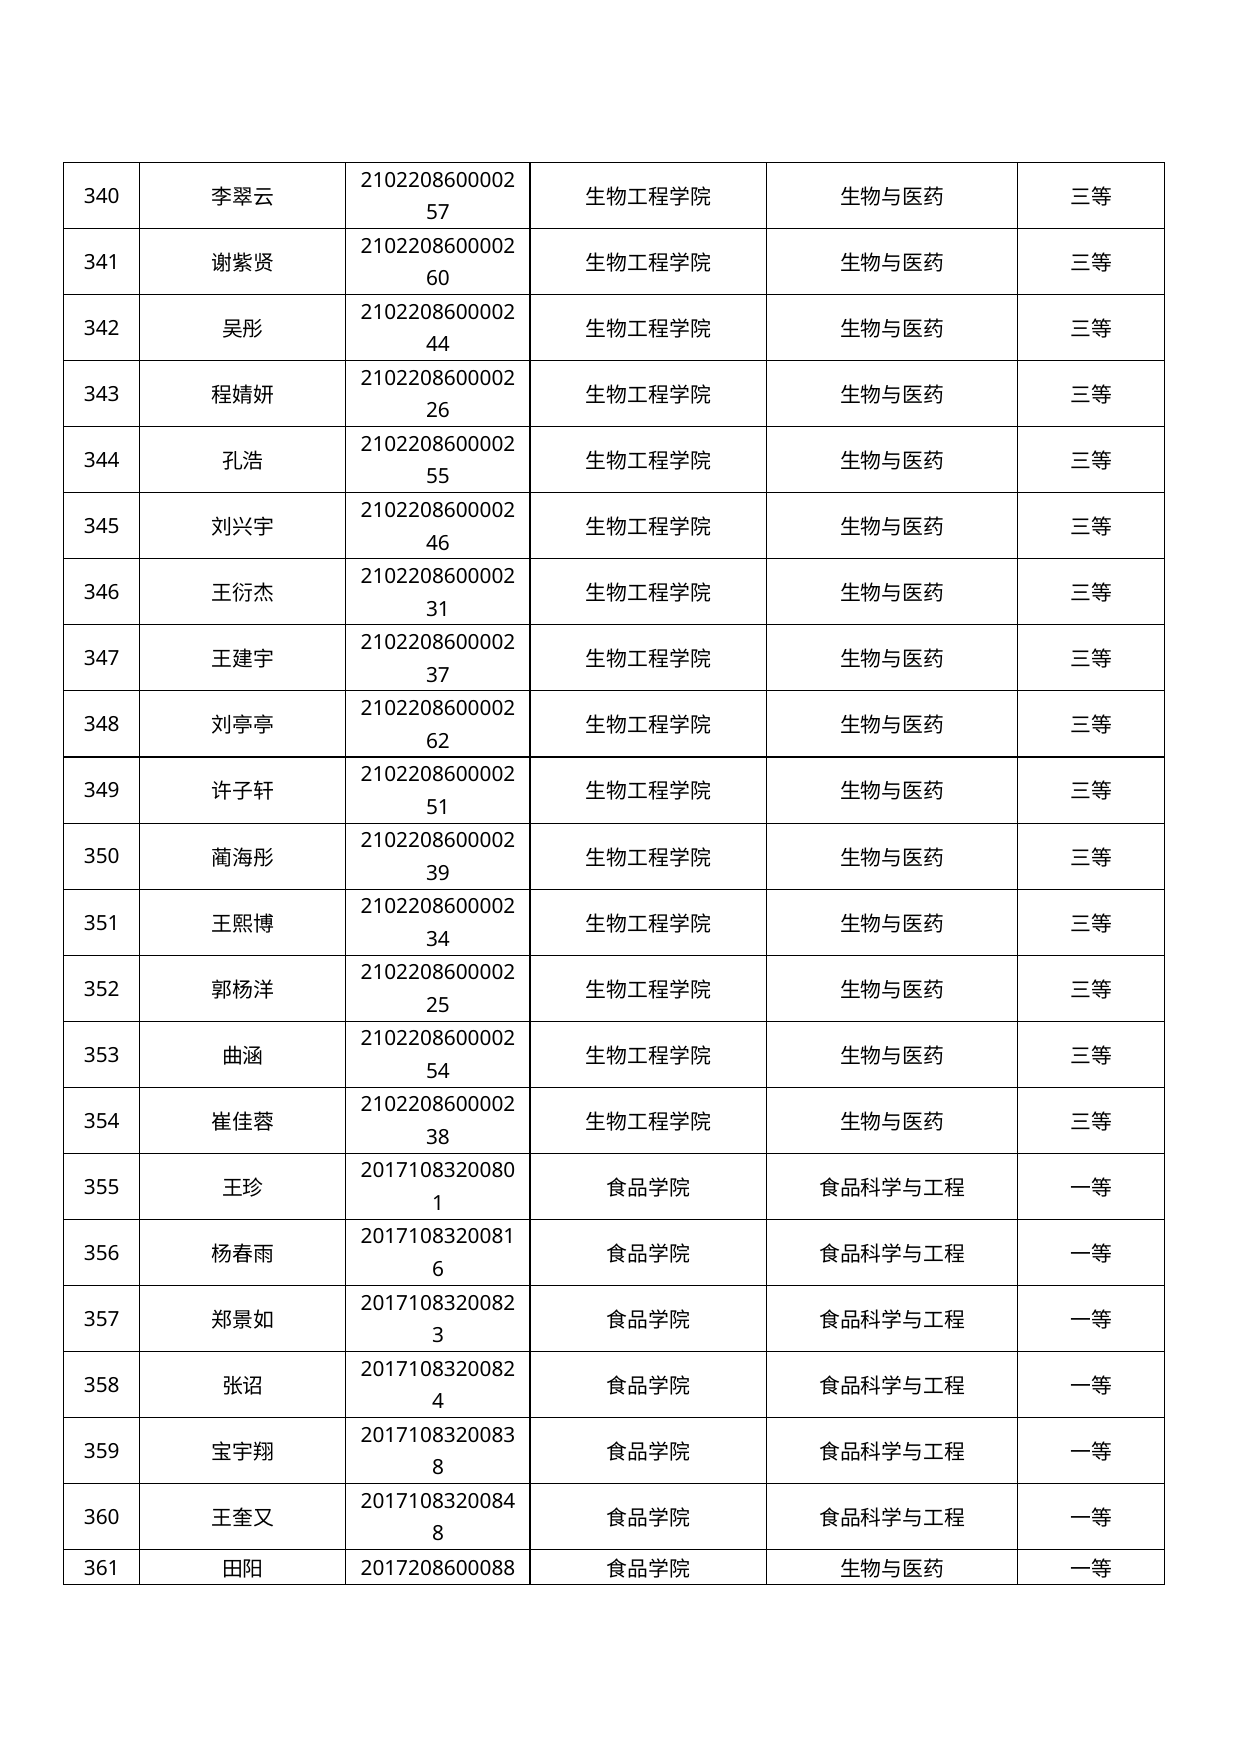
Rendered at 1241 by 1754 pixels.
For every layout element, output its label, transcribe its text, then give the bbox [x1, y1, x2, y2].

table_cell 210220860000234 [346, 890, 529, 954]
table_cell 生物与医药 [767, 890, 1017, 954]
table_cell 210220860000260 [346, 229, 529, 294]
table_cell 生物工程学院 [531, 890, 766, 954]
table_cell 210220860000238 [346, 1088, 529, 1153]
table_cell 郭杨洋 [140, 956, 345, 1021]
table_cell 田阳 [140, 1550, 345, 1584]
table_cell 360 [64, 1484, 139, 1549]
table_cell 生物工程学院 [531, 956, 766, 1021]
table_cell 食品科学与工程 [767, 1220, 1017, 1285]
table_cell 生物与医药 [767, 758, 1017, 822]
table_cell 食品科学与工程 [767, 1484, 1017, 1549]
table_cell 生物与医药 [767, 493, 1017, 558]
table_cell 食品科学与工程 [767, 1418, 1017, 1483]
table_cell 350 [64, 824, 139, 888]
table_cell 三等 [1018, 361, 1164, 426]
table_cell 20171083200823 [346, 1286, 529, 1351]
table_cell 361 [64, 1550, 139, 1584]
table_cell 210220860000251 [346, 758, 529, 822]
table_cell 342 [64, 295, 139, 360]
table_cell 食品科学与工程 [767, 1352, 1017, 1417]
table_cell 曲涵 [140, 1022, 345, 1087]
table_cell 王熙博 [140, 890, 345, 954]
table_cell 一等 [1018, 1550, 1164, 1584]
table_cell 341 [64, 229, 139, 294]
table_cell 崔佳蓉 [140, 1088, 345, 1153]
table_cell 生物与医药 [767, 427, 1017, 492]
table_cell 345 [64, 493, 139, 558]
table_cell 食品科学与工程 [767, 1286, 1017, 1351]
table_cell 蔺海彤 [140, 824, 345, 888]
table_cell 三等 [1018, 890, 1164, 954]
table_cell 食品学院 [531, 1352, 766, 1417]
table_cell 生物与医药 [767, 229, 1017, 294]
table_cell 210220860000262 [346, 691, 529, 756]
table_cell 20171083200848 [346, 1484, 529, 1549]
table_cell 生物与医药 [767, 1088, 1017, 1153]
table_cell 三等 [1018, 559, 1164, 624]
table_cell 三等 [1018, 758, 1164, 822]
table_cell 20171083200816 [346, 1220, 529, 1285]
table_cell 王珍 [140, 1154, 345, 1219]
table_cell 三等 [1018, 229, 1164, 294]
table_cell 355 [64, 1154, 139, 1219]
table_cell 生物与医药 [767, 559, 1017, 624]
table_cell 358 [64, 1352, 139, 1417]
table_cell 食品学院 [531, 1220, 766, 1285]
table_cell 346 [64, 559, 139, 624]
table_cell 食品学院 [531, 1286, 766, 1351]
table_cell 三等 [1018, 295, 1164, 360]
table_cell 生物工程学院 [531, 691, 766, 756]
table_cell 生物与医药 [767, 625, 1017, 690]
table_cell 20171083200824 [346, 1352, 529, 1417]
table_cell 210220860000255 [346, 427, 529, 492]
table_cell 谢紫贤 [140, 229, 345, 294]
table_cell 食品科学与工程 [767, 1154, 1017, 1219]
table_cell 生物与医药 [767, 1022, 1017, 1087]
table_cell 351 [64, 890, 139, 954]
table_cell 宝宇翔 [140, 1418, 345, 1483]
table_cell 生物工程学院 [531, 1022, 766, 1087]
table_cell 353 [64, 1022, 139, 1087]
table_cell 20171083200838 [346, 1418, 529, 1483]
table_cell 一等 [1018, 1286, 1164, 1351]
table_cell 生物工程学院 [531, 1088, 766, 1153]
table_cell 王衍杰 [140, 559, 345, 624]
table_cell 210220860000244 [346, 295, 529, 360]
table_cell 生物与医药 [767, 824, 1017, 888]
table_cell 生物工程学院 [531, 559, 766, 624]
table_cell 210220860000226 [346, 361, 529, 426]
table_cell 210220860000237 [346, 625, 529, 690]
table_cell 20172086000883 [346, 1550, 529, 1584]
table_cell 210220860000257 [346, 163, 529, 228]
table_cell 348 [64, 691, 139, 756]
table_cell 食品学院 [531, 1484, 766, 1549]
table_cell 生物与医药 [767, 361, 1017, 426]
table_cell 三等 [1018, 956, 1164, 1021]
table_cell 生物与医药 [767, 956, 1017, 1021]
table_cell 359 [64, 1418, 139, 1483]
table_cell 一等 [1018, 1352, 1164, 1417]
table_cell 352 [64, 956, 139, 1021]
table_cell 210220860000239 [346, 824, 529, 888]
table_cell 生物工程学院 [531, 824, 766, 888]
table_cell 生物工程学院 [531, 625, 766, 690]
table_cell 王建宇 [140, 625, 345, 690]
table_cell 三等 [1018, 493, 1164, 558]
table_cell 生物工程学院 [531, 295, 766, 360]
table_cell 347 [64, 625, 139, 690]
table_cell 344 [64, 427, 139, 492]
table_cell 张诏 [140, 1352, 345, 1417]
table_cell 许子轩 [140, 758, 345, 822]
table_cell 210220860000231 [346, 559, 529, 624]
table_cell 程婧妍 [140, 361, 345, 426]
table_cell 210220860000254 [346, 1022, 529, 1087]
table_cell 三等 [1018, 625, 1164, 690]
table_cell 生物与医药 [767, 163, 1017, 228]
table_cell 三等 [1018, 163, 1164, 228]
table_cell 340 [64, 163, 139, 228]
table_cell 食品学院 [531, 1418, 766, 1483]
table_cell 一等 [1018, 1220, 1164, 1285]
table_cell 杨春雨 [140, 1220, 345, 1285]
table_cell 吴彤 [140, 295, 345, 360]
table_cell 食品学院 [531, 1550, 766, 1584]
table_cell 三等 [1018, 691, 1164, 756]
table_cell 王奎又 [140, 1484, 345, 1549]
table_cell 生物工程学院 [531, 361, 766, 426]
table_cell 354 [64, 1088, 139, 1153]
table_cell 生物与医药 [767, 691, 1017, 756]
table_cell 生物与医药 [767, 1550, 1017, 1584]
table_cell 343 [64, 361, 139, 426]
table_cell 生物工程学院 [531, 493, 766, 558]
table_cell 357 [64, 1286, 139, 1351]
table_cell 刘兴宇 [140, 493, 345, 558]
table_cell 李翠云 [140, 163, 345, 228]
table_cell 20171083200801 [346, 1154, 529, 1219]
table_cell 食品学院 [531, 1154, 766, 1219]
table_cell 孔浩 [140, 427, 345, 492]
table_cell 一等 [1018, 1154, 1164, 1219]
table_cell 210220860000225 [346, 956, 529, 1021]
table_cell 生物工程学院 [531, 229, 766, 294]
table_cell 三等 [1018, 427, 1164, 492]
table_cell 生物工程学院 [531, 163, 766, 228]
table_cell 郑景如 [140, 1286, 345, 1351]
table_cell 349 [64, 758, 139, 822]
table_cell 三等 [1018, 1088, 1164, 1153]
table_cell 刘亭亭 [140, 691, 345, 756]
table_cell 210220860000246 [346, 493, 529, 558]
table_cell 一等 [1018, 1418, 1164, 1483]
table_cell 三等 [1018, 1022, 1164, 1087]
table_cell 生物工程学院 [531, 427, 766, 492]
table_cell 一等 [1018, 1484, 1164, 1549]
table_cell 356 [64, 1220, 139, 1285]
table_cell 三等 [1018, 824, 1164, 888]
table_cell 生物工程学院 [531, 758, 766, 822]
table_cell 生物与医药 [767, 295, 1017, 360]
